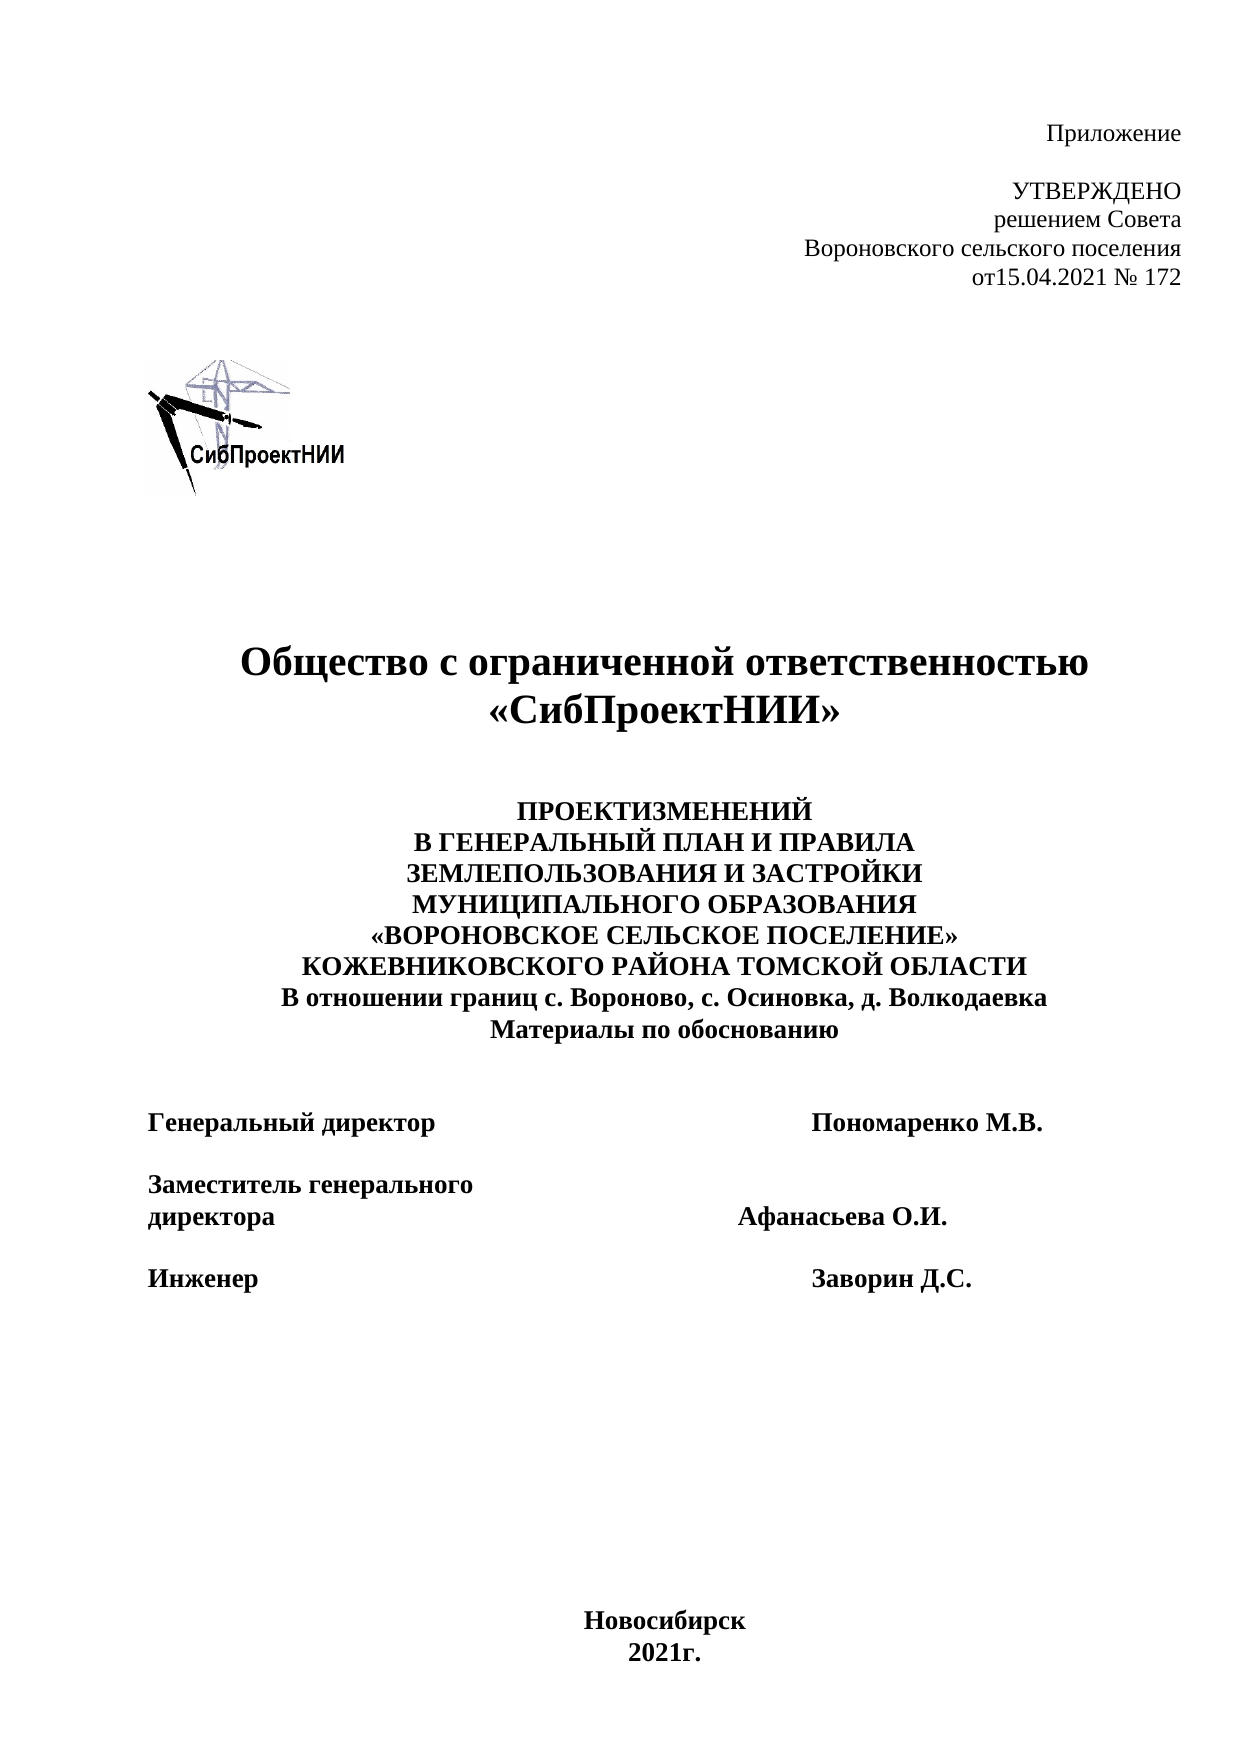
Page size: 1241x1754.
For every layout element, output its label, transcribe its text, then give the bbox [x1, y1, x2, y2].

text МУНИЦИПАЛЬНОГО ОБРАЗОВАНИЯ [148, 888, 1181, 919]
text В отношении границ с. Вороново, с. Осиновка, д. Волкодаевка [148, 982, 1181, 1013]
text В ГЕНЕРАЛЬНЫЙ ПЛАН И ПРАВИЛА [148, 826, 1181, 857]
text Вороновского сельского поселения [148, 233, 1181, 262]
text УТВЕРЖДЕНО [148, 176, 1181, 204]
text от15.04.2021 № 172 [148, 262, 1181, 291]
text «ВОРОНОВСКОЕ СЕЛЬСКОЕ ПОСЕЛЕНИЕ» [148, 919, 1181, 950]
text Общество с ограниченной ответственностью [148, 637, 1181, 684]
text Заместитель генерального [148, 1168, 1181, 1199]
text директора Афанасьева О.И. [148, 1199, 1181, 1231]
text решением Совета [148, 204, 1181, 233]
text Генеральный директор Пономаренко М.В. [148, 1106, 1181, 1137]
text Инженер Заворин Д.С. [148, 1262, 1181, 1293]
text Новосибирск [148, 1604, 1181, 1636]
text Материалы по обоснованию [148, 1013, 1181, 1044]
text «СибПроектНИИ» [148, 684, 1181, 732]
text Приложение [148, 118, 1181, 147]
text ПРОЕКТИЗМЕНЕНИЙ [148, 795, 1181, 826]
text ЗЕМЛЕПОЛЬЗОВАНИЯ И ЗАСТРОЙКИ [148, 857, 1181, 888]
text КОЖЕВНИКОВСКОГО РАЙОНА ТОМСКОЙ ОБЛАСТИ [148, 950, 1181, 982]
picture [146, 360, 346, 498]
text 2021г. [148, 1636, 1181, 1667]
